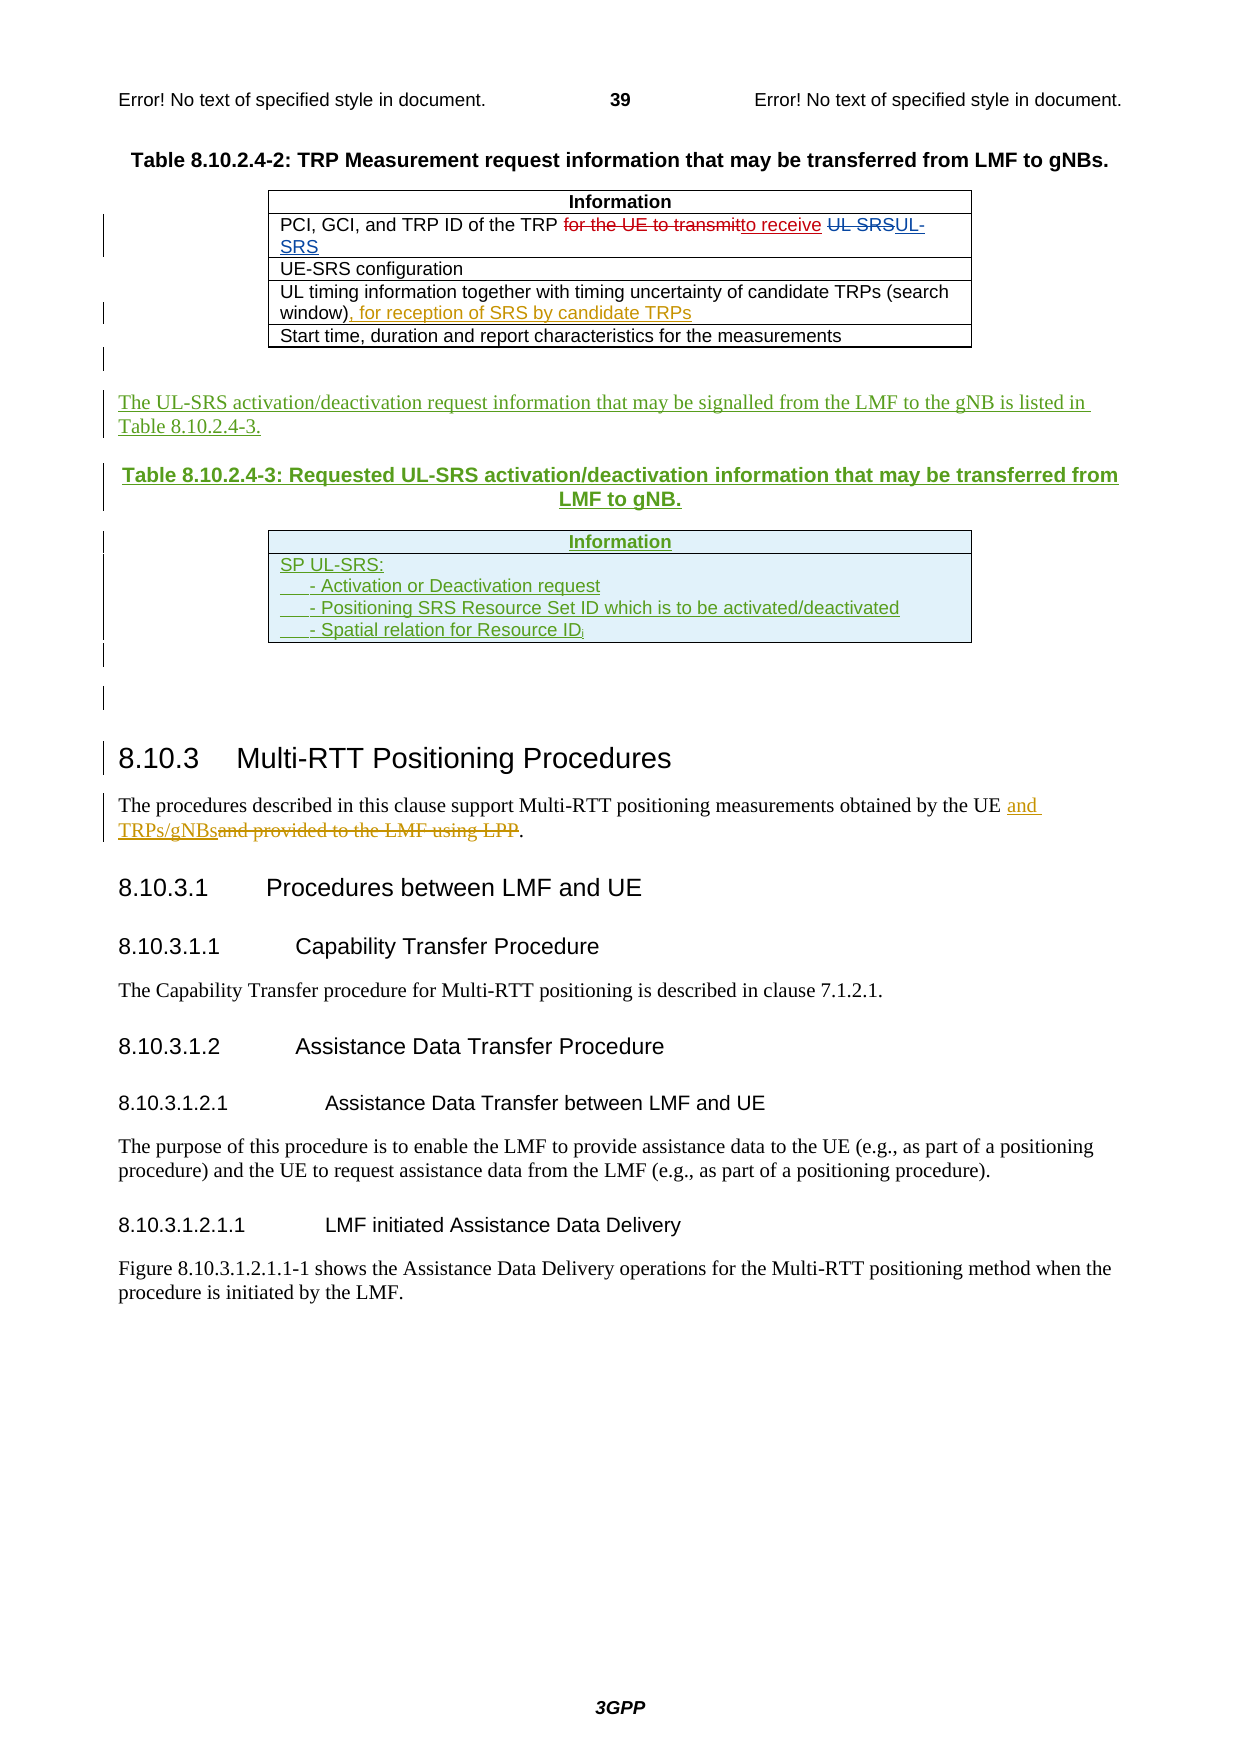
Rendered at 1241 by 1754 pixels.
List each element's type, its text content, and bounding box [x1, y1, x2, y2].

text The procedures described in this clause support Multi-RTT positioning measurements obtained by the UE . [118, 793, 1122, 842]
subtitle 8.10.3.1.2.1 Assistance Data Transfer between LMF and UE [118, 1091, 1122, 1115]
subtitle 8.10.3 Multi-RTT Positioning Procedures [118, 741, 1122, 775]
table_header Information [269, 191, 971, 213]
text The Capability Transfer procedure for Multi-RTT positioning is described in clause 7.1.2.1. [118, 978, 1122, 1002]
table_cell UE-SRS configuration [269, 258, 971, 279]
text Table 8.10.2.4-2: TRP Measurement request information that may be transferred from LMF to gNBs. [118, 147, 1122, 171]
subtitle 8.10.3.1 Procedures between LMF and UE [118, 873, 1122, 902]
table_cell Start time, duration and report characteristics for the measurements [269, 325, 971, 346]
table_cell UL timing information together with timing uncertainty of candidate TRPs (search window) [269, 281, 971, 324]
subtitle 8.10.3.1.2 Assistance Data Transfer Procedure [118, 1033, 1122, 1059]
table_cell PCI, GCI, and TRP ID of the TRP [269, 214, 971, 257]
subtitle 8.10.3.1.1 Capability Transfer Procedure [118, 933, 1122, 959]
subtitle 8.10.3.1.2.1.1 LMF initiated Assistance Data Delivery [118, 1213, 1122, 1237]
text The purpose of this procedure is to enable the LMF to provide assistance data to the UE (e.g., as part of a positioning procedure) and the UE to request assistance data from the LMF (e.g., as part of a positioning procedure). [118, 1133, 1122, 1182]
text Figure 8.10.3.1.2.1.1-1 shows the Assistance Data Delivery operations for the Multi-RTT positioning method when the procedure is initiated by the LMF. [118, 1256, 1122, 1304]
